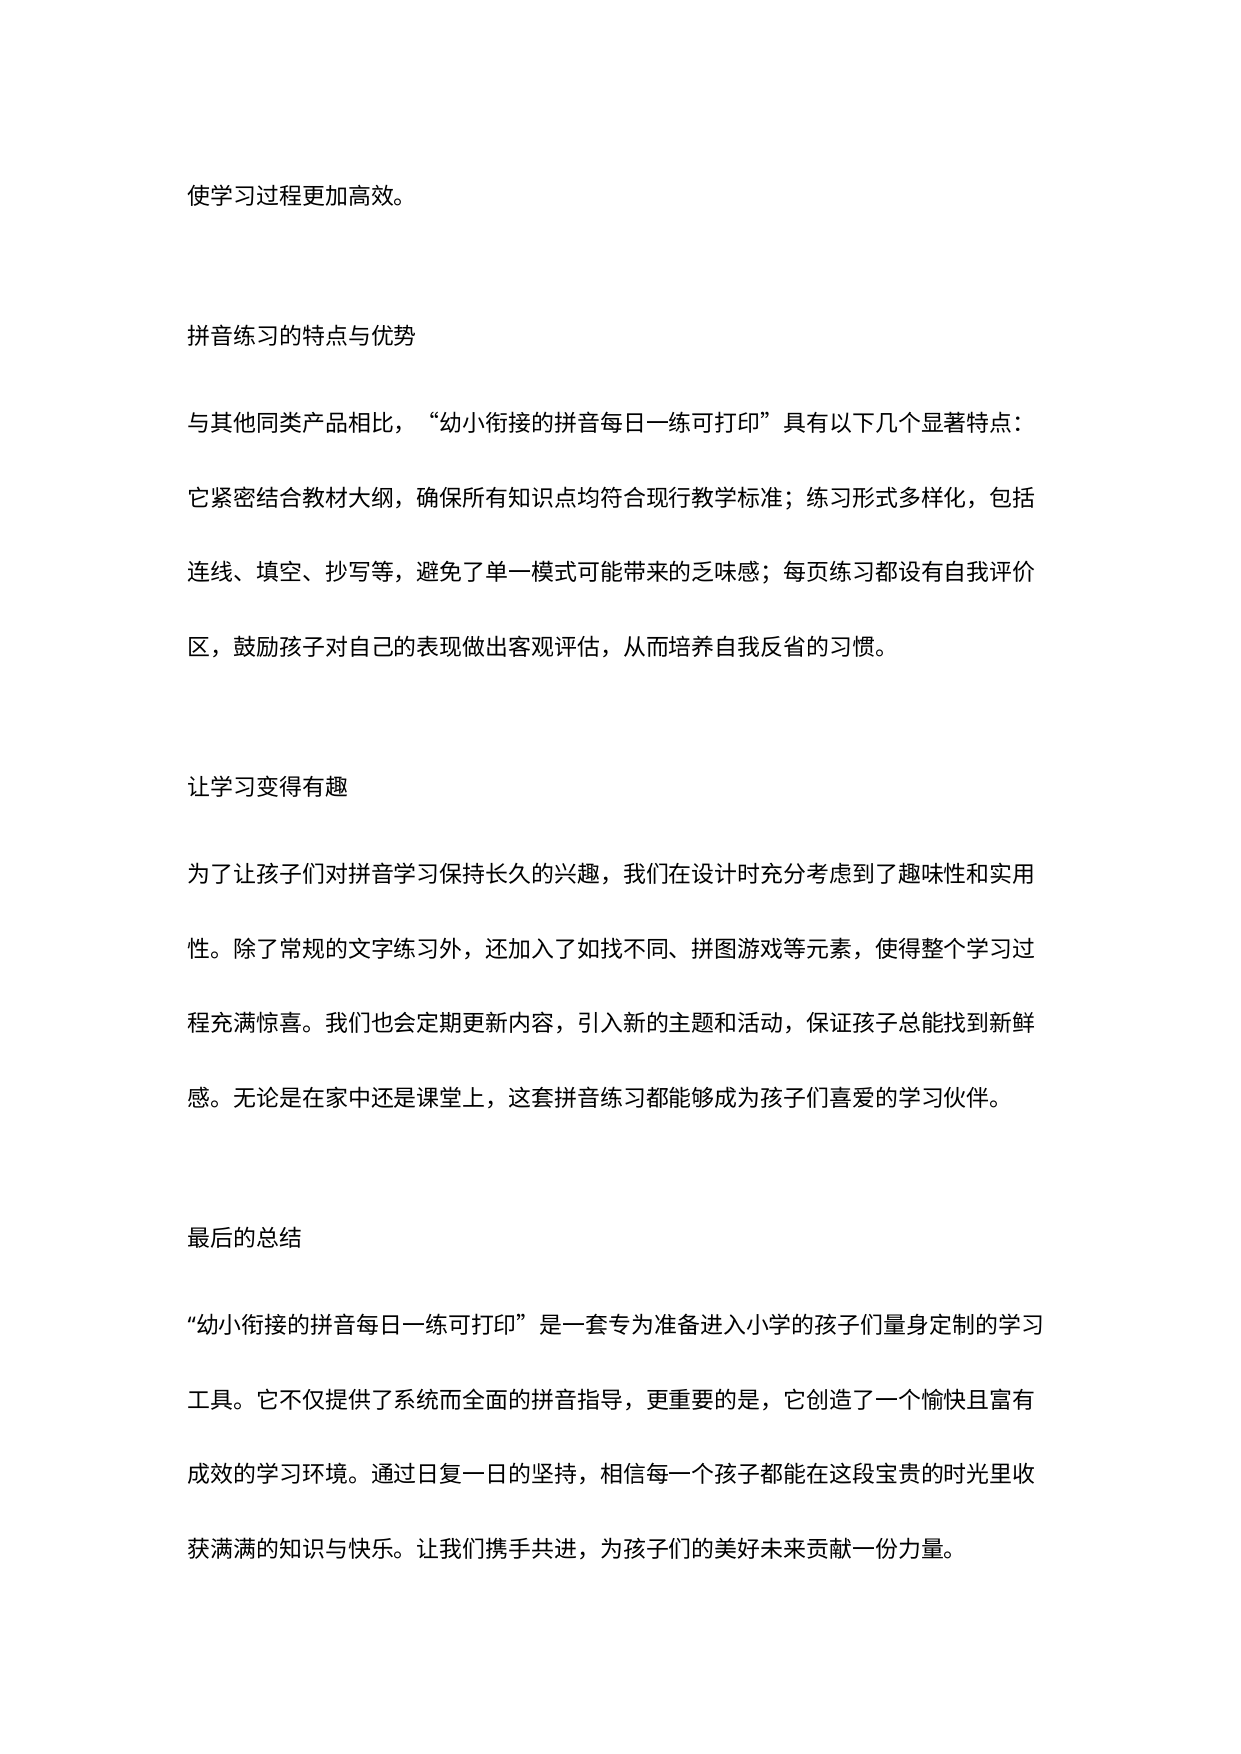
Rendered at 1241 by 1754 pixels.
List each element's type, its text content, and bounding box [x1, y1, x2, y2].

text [187, 162, 1053, 227]
text 让学习变得有趣 [187, 753, 1053, 818]
text 与其他同类产品相比，“幼小衔接的拼音每日一练可打印”具有以下几个显著特点：它紧密结合教材大纲，确保所有知识点均符合现行教学标准；练习形式多样化，包括连线、填空、抄写等，避免了单一模式可能带来的乏味感；每页练习都设有自我评价区，鼓励孩子对自己的表现做出客观评估，从而培养自我反省的习惯。 [187, 389, 1053, 678]
text “幼小衔接的拼音每日一练可打印”是一套专为准备进入小学的孩子们量身定制的学习工具。它不仅提供了系统而全面的拼音指导，更重要的是，它创造了一个愉快且富有成效的学习环境。通过日复一日的坚持，相信每一个孩子都能在这段宝贵的时光里收获满满的知识与快乐。让我们携手共进，为孩子们的美好未来贡献一份力量。 [187, 1291, 1053, 1580]
text 为了让孩子们对拼音学习保持长久的兴趣，我们在设计时充分考虑到了趣味性和实用性。除了常规的文字练习外，还加入了如找不同、拼图游戏等元素，使得整个学习过程充满惊喜。我们也会定期更新内容，引入新的主题和活动，保证孩子总能找到新鲜感。无论是在家中还是课堂上，这套拼音练习都能够成为孩子们喜爱的学习伙伴。 [187, 840, 1053, 1129]
text 拼音练习的特点与优势 [187, 302, 1053, 367]
text 最后的总结 [187, 1204, 1053, 1269]
